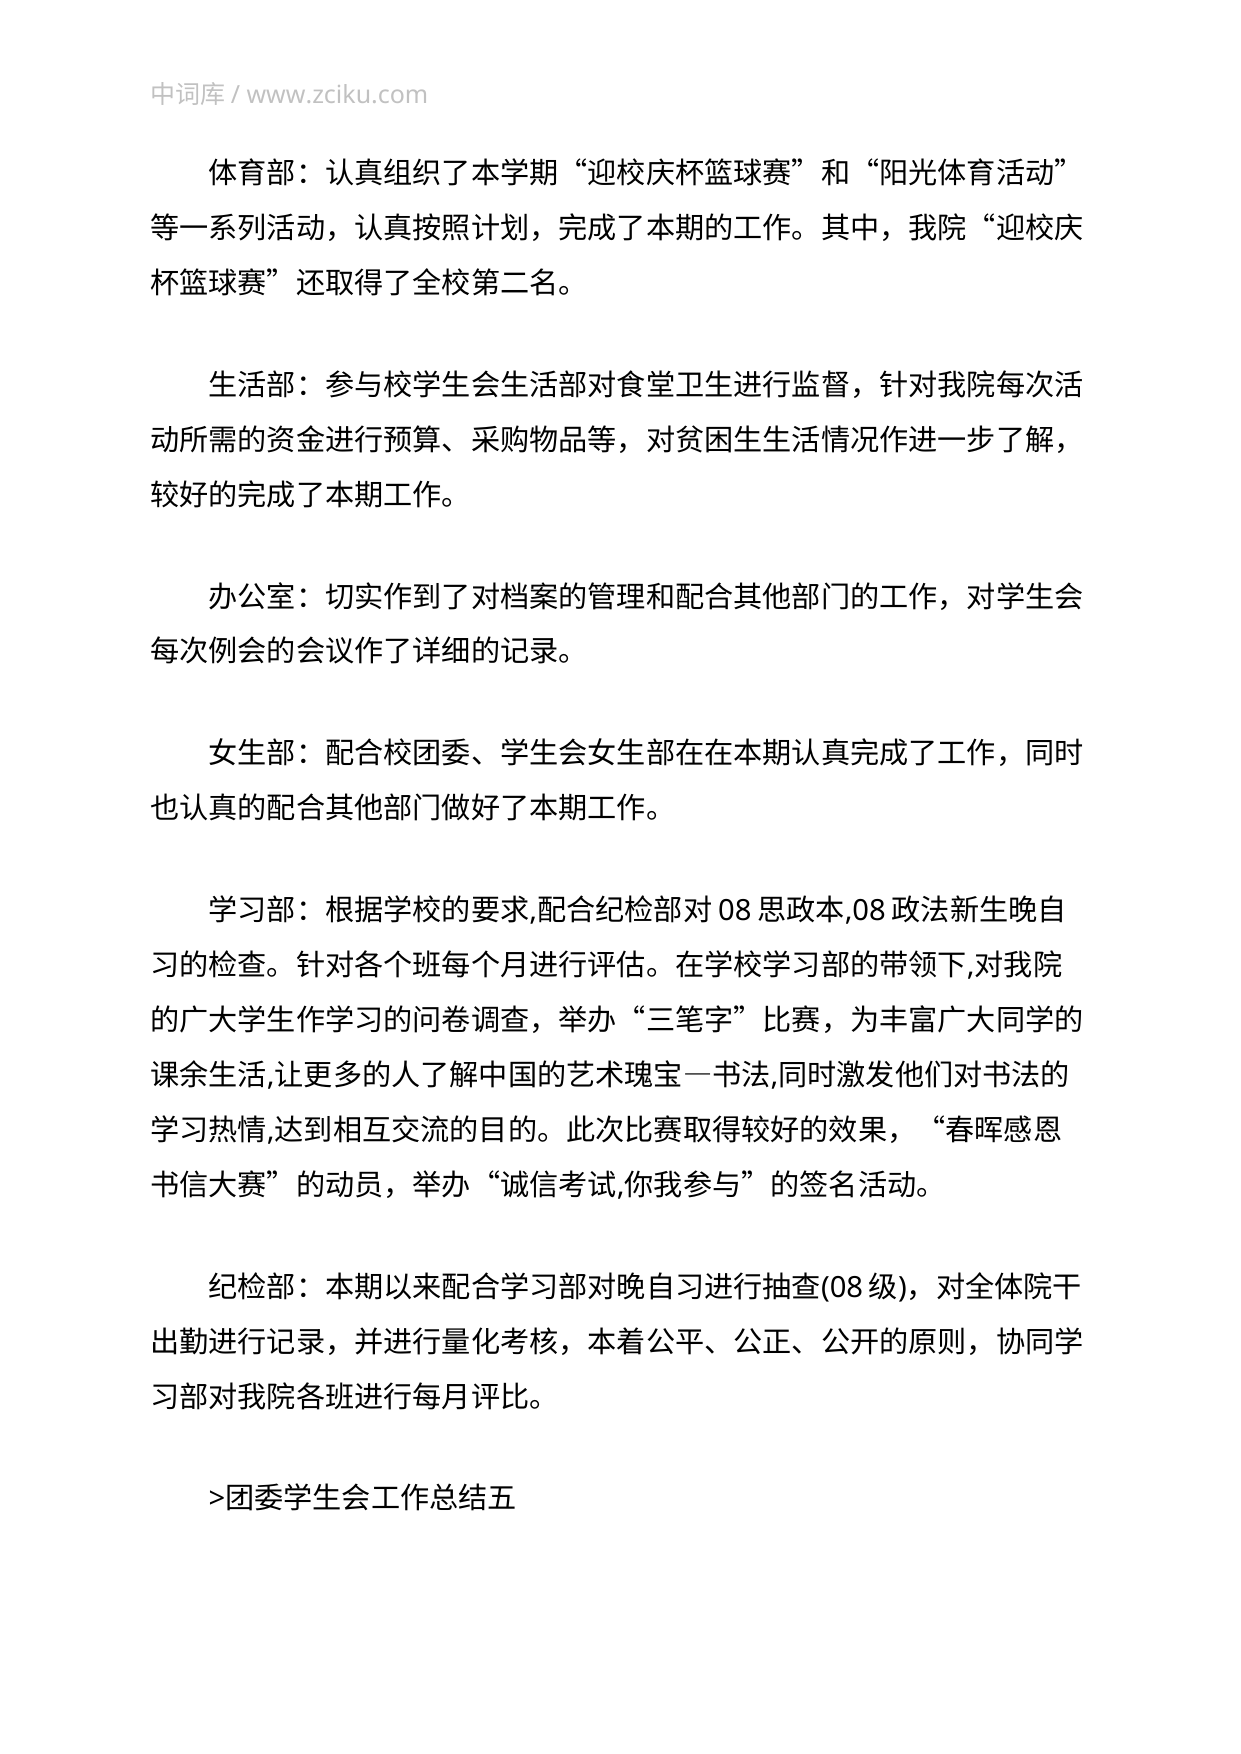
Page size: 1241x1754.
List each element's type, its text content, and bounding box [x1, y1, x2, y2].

text 生活部：参与校学生会生活部对食堂卫生进行监督，针对我院每次活动所需的资金进行预算、采购物品等，对贫困生生活情况作进一步了解，较好的完成了本期工作。 [150, 362, 1090, 514]
text >团委学生会工作总结五 [150, 1475, 1090, 1517]
text 女生部：配合校团委、学生会女生部在在本期认真完成了工作，同时也认真的配合其他部门做好了本期工作。 [150, 730, 1090, 827]
text 体育部：认真组织了本学期“迎校庆杯篮球赛”和“阳光体育活动”等一系列活动，认真按照计划，完成了本期的工作。其中，我院“迎校庆杯篮球赛”还取得了全校第二名。 [150, 150, 1090, 302]
text 纪检部：本期以来配合学习部对晚自习进行抽查(08级)，对全体院干出勤进行记录，并进行量化考核，本着公平、公正、公开的原则，协同学习部对我院各班进行每月评比。 [150, 1263, 1090, 1416]
text 办公室：切实作到了对档案的管理和配合其他部门的工作，对学生会每次例会的会议作了详细的记录。 [150, 573, 1090, 670]
text 学习部：根据学校的要求,配合纪检部对08思政本,08政法新生晚自习的检查。针对各个班每个月进行评估。在学校学习部的带领下,对我院的广大学生作学习的问卷调查，举办“三笔字”比赛，为丰富广大同学的课余生活,让更多的人了解中国的艺术瑰宝—书法,同时激发他们对书法的学习热情,达到相互交流的目的。此次比赛取得较好的效果，“春晖感恩书信大赛”的动员，举办“诚信考试,你我参与”的签名活动。 [150, 886, 1090, 1204]
